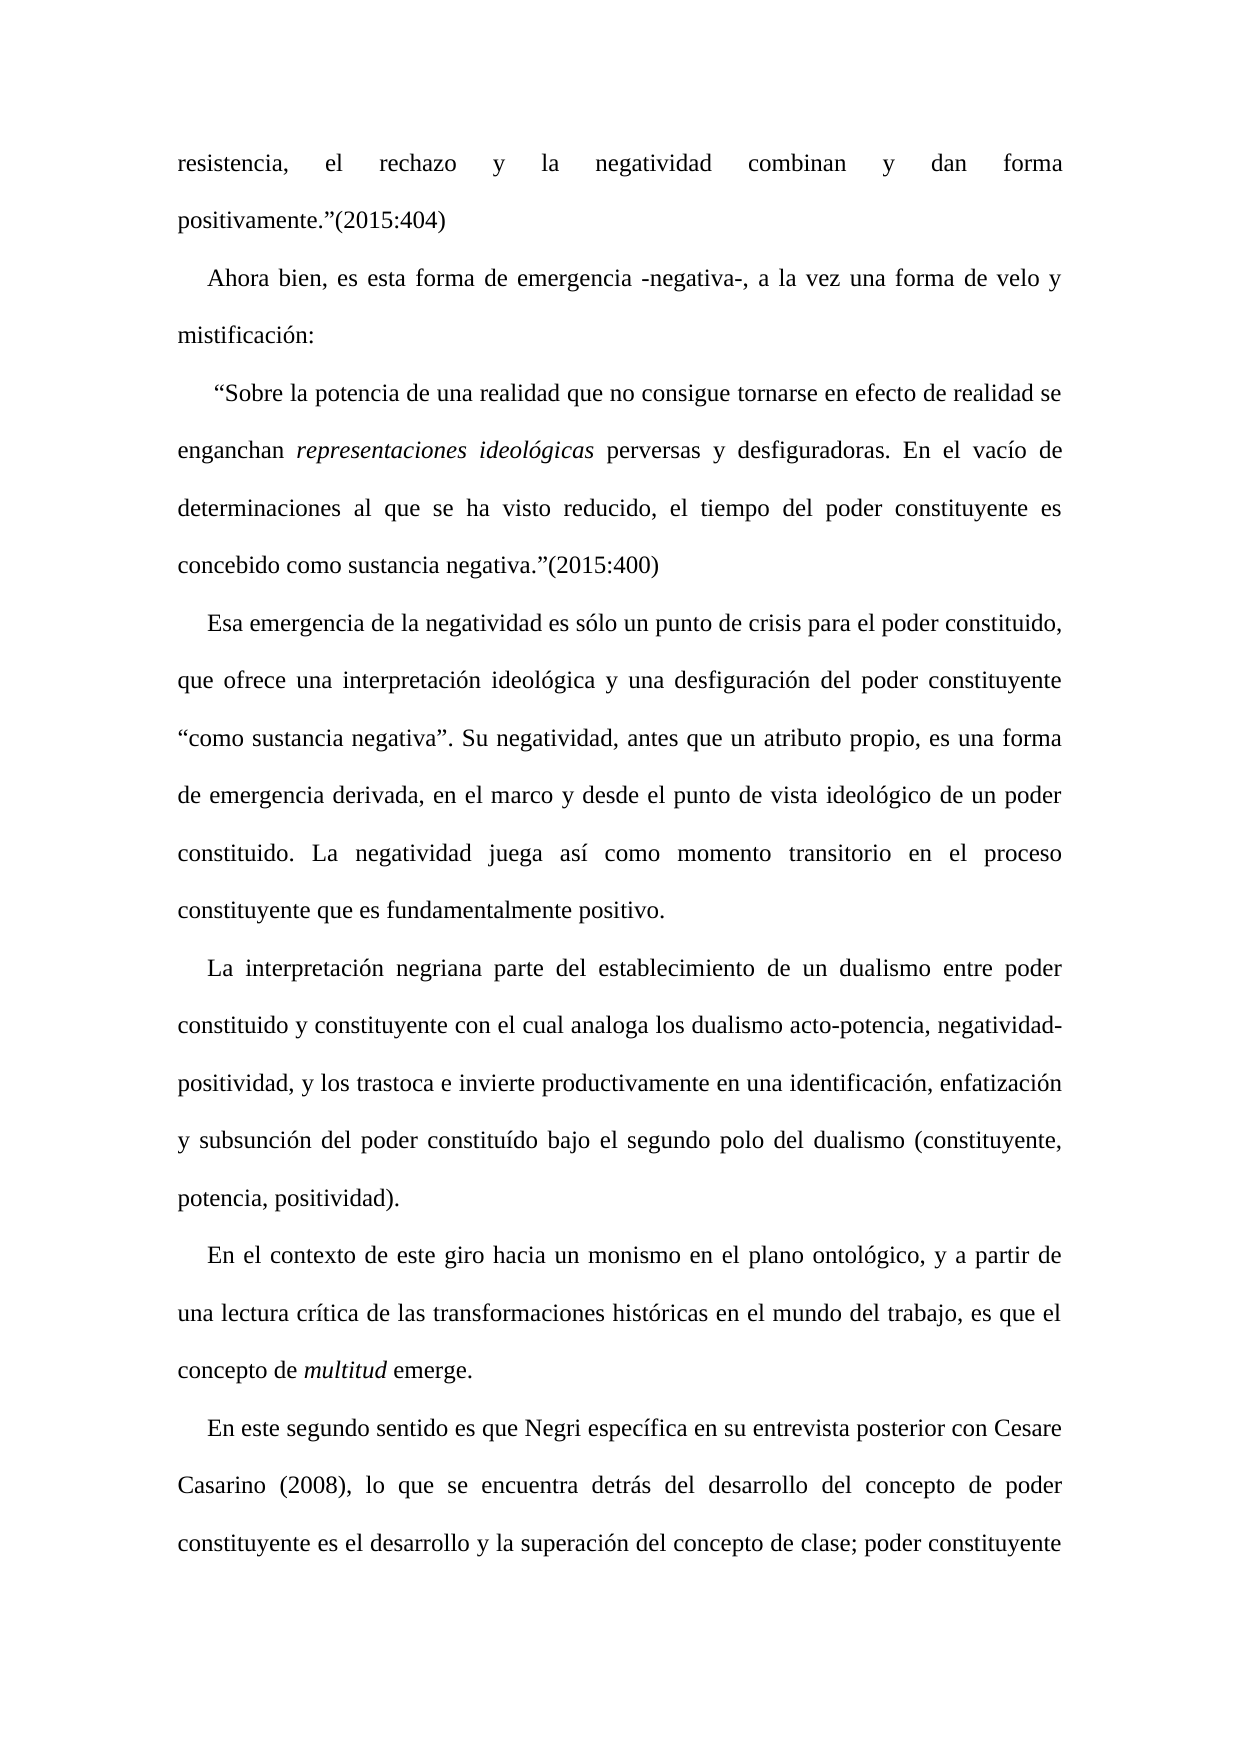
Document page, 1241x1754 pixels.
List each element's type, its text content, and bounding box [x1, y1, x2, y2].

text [177, 148, 1063, 234]
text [177, 1413, 1063, 1556]
text Ahora bien, es esta forma de emergencia -negativa-, a la vez una forma de velo y mistificación: [177, 263, 1063, 349]
text La interpretación negriana parte del establecimiento de un dualismo entre poder constituido y constituyente con el cual analoga los dualismo acto-potencia, negatividad-positividad, y los trastoca e invierte productivamente en una identificación, enfatización y subsunción del poder constituído bajo el segundo polo del dualismo (constituyente, potencia, positividad). [177, 953, 1063, 1211]
text “Sobre la potencia de una realidad que no consigue tornarse en efecto de realidad se enganchan representaciones ideológicas perversas y desfiguradoras. En el vacío de determinaciones al que se ha visto reducido, el tiempo del poder constituyente es concebido como sustancia negativa.”(2015:400) [177, 378, 1063, 579]
text Esa emergencia de la negatividad es sólo un punto de crisis para el poder constituido, que ofrece una interpretación ideológica y una desfiguración del poder constituyente “como sustancia negativa”. Su negatividad, antes que un atributo propio, es una forma de emergencia derivada, en el marco y desde el punto de vista ideológico de un poder constituido. La negatividad juega así como momento transitorio en el proceso constituyente que es fundamentalmente positivo. [177, 608, 1063, 924]
text En el contexto de este giro hacia un monismo en el plano ontológico, y a partir de una lectura crítica de las transformaciones históricas en el mundo del trabajo, es que el concepto de multitud emerge. [177, 1240, 1063, 1384]
